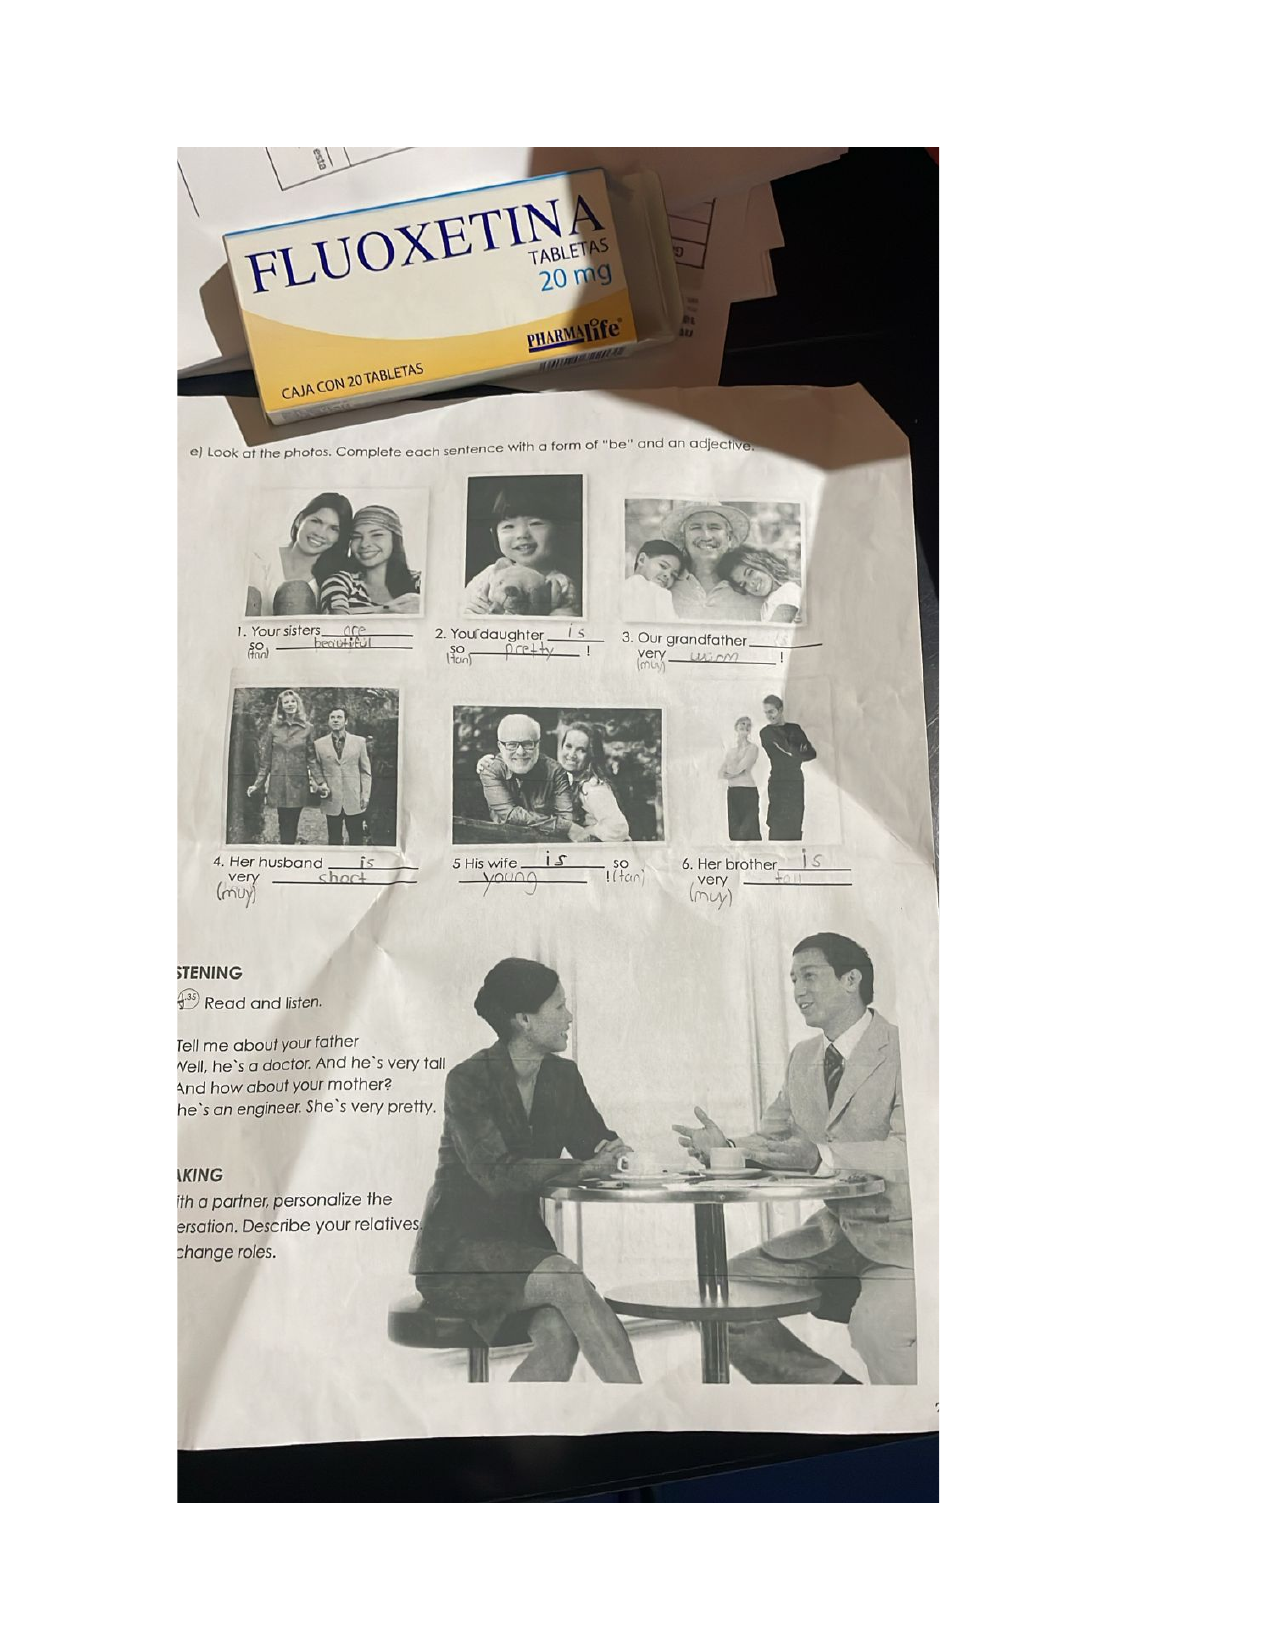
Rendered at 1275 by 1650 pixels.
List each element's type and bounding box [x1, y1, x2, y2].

picture [177, 147, 940, 1503]
